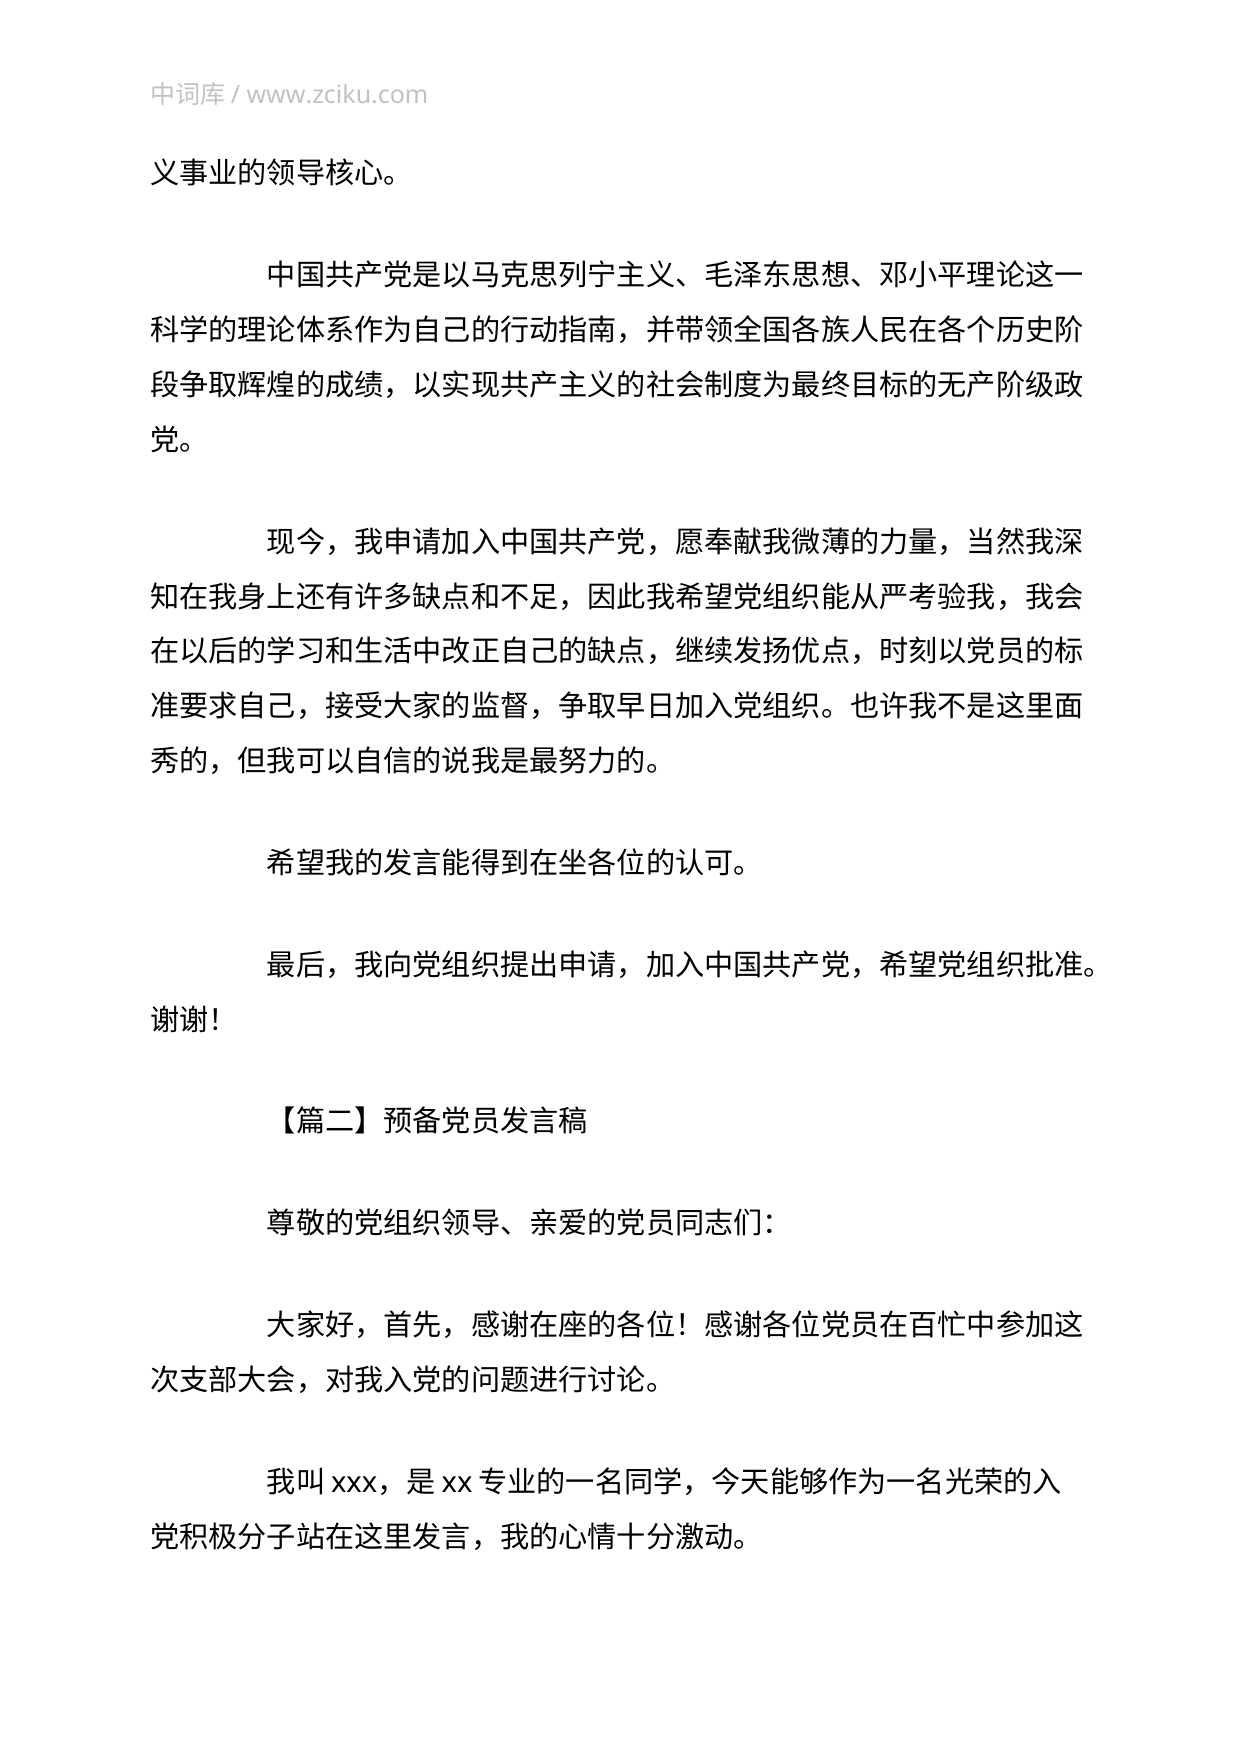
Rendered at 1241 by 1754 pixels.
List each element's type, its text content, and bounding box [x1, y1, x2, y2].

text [150, 150, 1090, 192]
text 中国共产党是以马克思列宁主义、毛泽东思想、邓小平理论这一科学的理论体系作为自己的行动指南，并带领全国各族人民在各个历史阶段争取辉煌的成绩，以实现共产主义的社会制度为最终目标的无产阶级政党。 [150, 252, 1090, 459]
text 我叫xxx，是xx专业的一名同学，今天能够作为一名光荣的入党积极分子站在这里发言，我的心情十分激动。 [150, 1458, 1090, 1556]
text 大家好，首先，感谢在座的各位！感谢各位党员在百忙中参加这次支部大会，对我入党的问题进行讨论。 [150, 1302, 1090, 1399]
text 希望我的发言能得到在坐各位的认可。 [150, 839, 1090, 882]
text 【篇二】预备党员发言稿 [150, 1098, 1090, 1140]
text 尊敬的党组织领导、亲爱的党员同志们： [150, 1200, 1090, 1242]
text 最后，我向党组织提出申请，加入中国共产党，希望党组织批准。谢谢！ [150, 941, 1090, 1038]
text 现今，我申请加入中国共产党，愿奉献我微薄的力量，当然我深知在我身上还有许多缺点和不足，因此我希望党组织能从严考验我，我会在以后的学习和生活中改正自己的缺点，继续发扬优点，时刻以党员的标准要求自己，接受大家的监督，争取早日加入党组织。也许我不是这里面秀的，但我可以自信的说我是最努力的。 [150, 518, 1090, 780]
